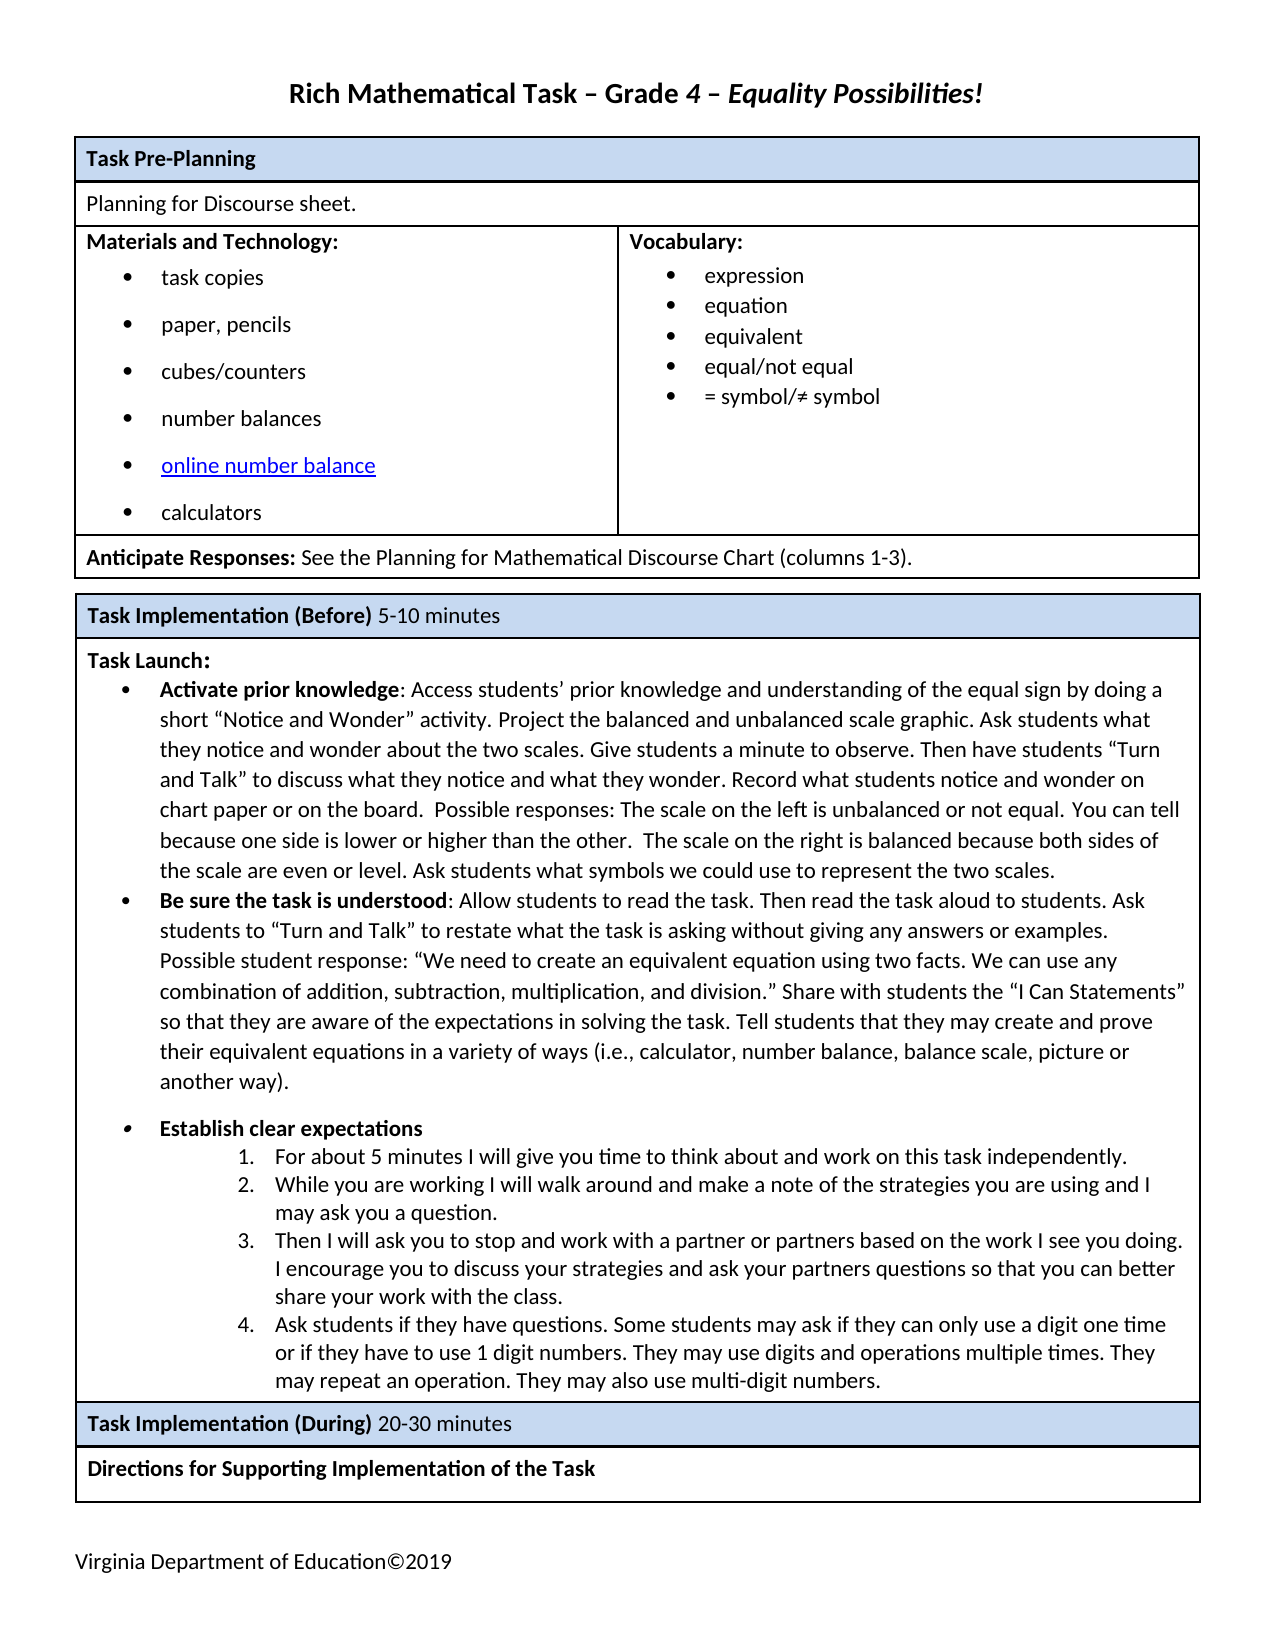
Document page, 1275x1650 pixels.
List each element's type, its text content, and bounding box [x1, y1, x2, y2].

table_cell Materials and Technology: task copies paper, pencils cubes/counters number balances online number balance calculators [76, 227, 617, 534]
table_header Task Implementation (Before) 5-10 minutes [77, 595, 1199, 637]
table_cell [76, 183, 1198, 225]
table_cell Task Launch: Activate prior knowledge: Access students’ prior knowledge and understanding of the equal sign by doing a short “Notice and Wonder” activity. Project the balanced and unbalanced scale graphic. Ask students what they notice and wonder about the two scales. Give students a minute to observe. Then have students “Turn and Talk” to discuss what they notice and what they wonder. Record what students notice and wonder on chart paper or on the board. Possible responses: The scale on the left is unbalanced or not equal. You can tell because one side is lower or higher than the other. The scale on the right is balanced because both sides of the scale are even or level. Ask students what symbols we could use to represent the two scales. Be sure the task is understood: Allow students to read the task. Then read the task aloud to students. Ask students to “Turn and Talk” to restate what the task is asking without giving any answers or examples. Possible student response: “We need to create an equivalent equation using two facts. We can use any combination of addition, subtraction, multiplication, and division.” Share with students the “I Can Statements” so that they are aware of the expectations in solving the task. Tell students that they may create and prove their equivalent equations in a variety of ways (i.e., calculator, number balance, balance scale, picture or another way). Establish clear expectations For about 5 minutes I will give you time to think about and work on this task independently. While you are working I will walk around and make a note of the strategies you are using and I may ask you a question. Then I will ask you to stop and work with a partner or partners based on the work I see you doing. I encourage you to discuss your strategies and ask your partners questions so that you can better share your work with the class. Ask students if they have questions. Some students may ask if they can only use a digit one time or if they have to use 1 digit numbers. They may use digits and operations multiple times. They may repeat an operation. They may also use multi-digit numbers. [77, 639, 1199, 1401]
table_cell Task Implementation (During) 20-30 minutes [77, 1403, 1199, 1445]
table_header Task Pre-Planning [76, 138, 1198, 180]
table_cell Vocabulary: expression equation equivalent equal/not equal = symbol/≠ symbol [619, 227, 1198, 534]
table_cell Anticipate Responses: See the Planning for Mathematical Discourse Chart (columns 1-3). [76, 536, 1198, 577]
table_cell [77, 1448, 1199, 1501]
